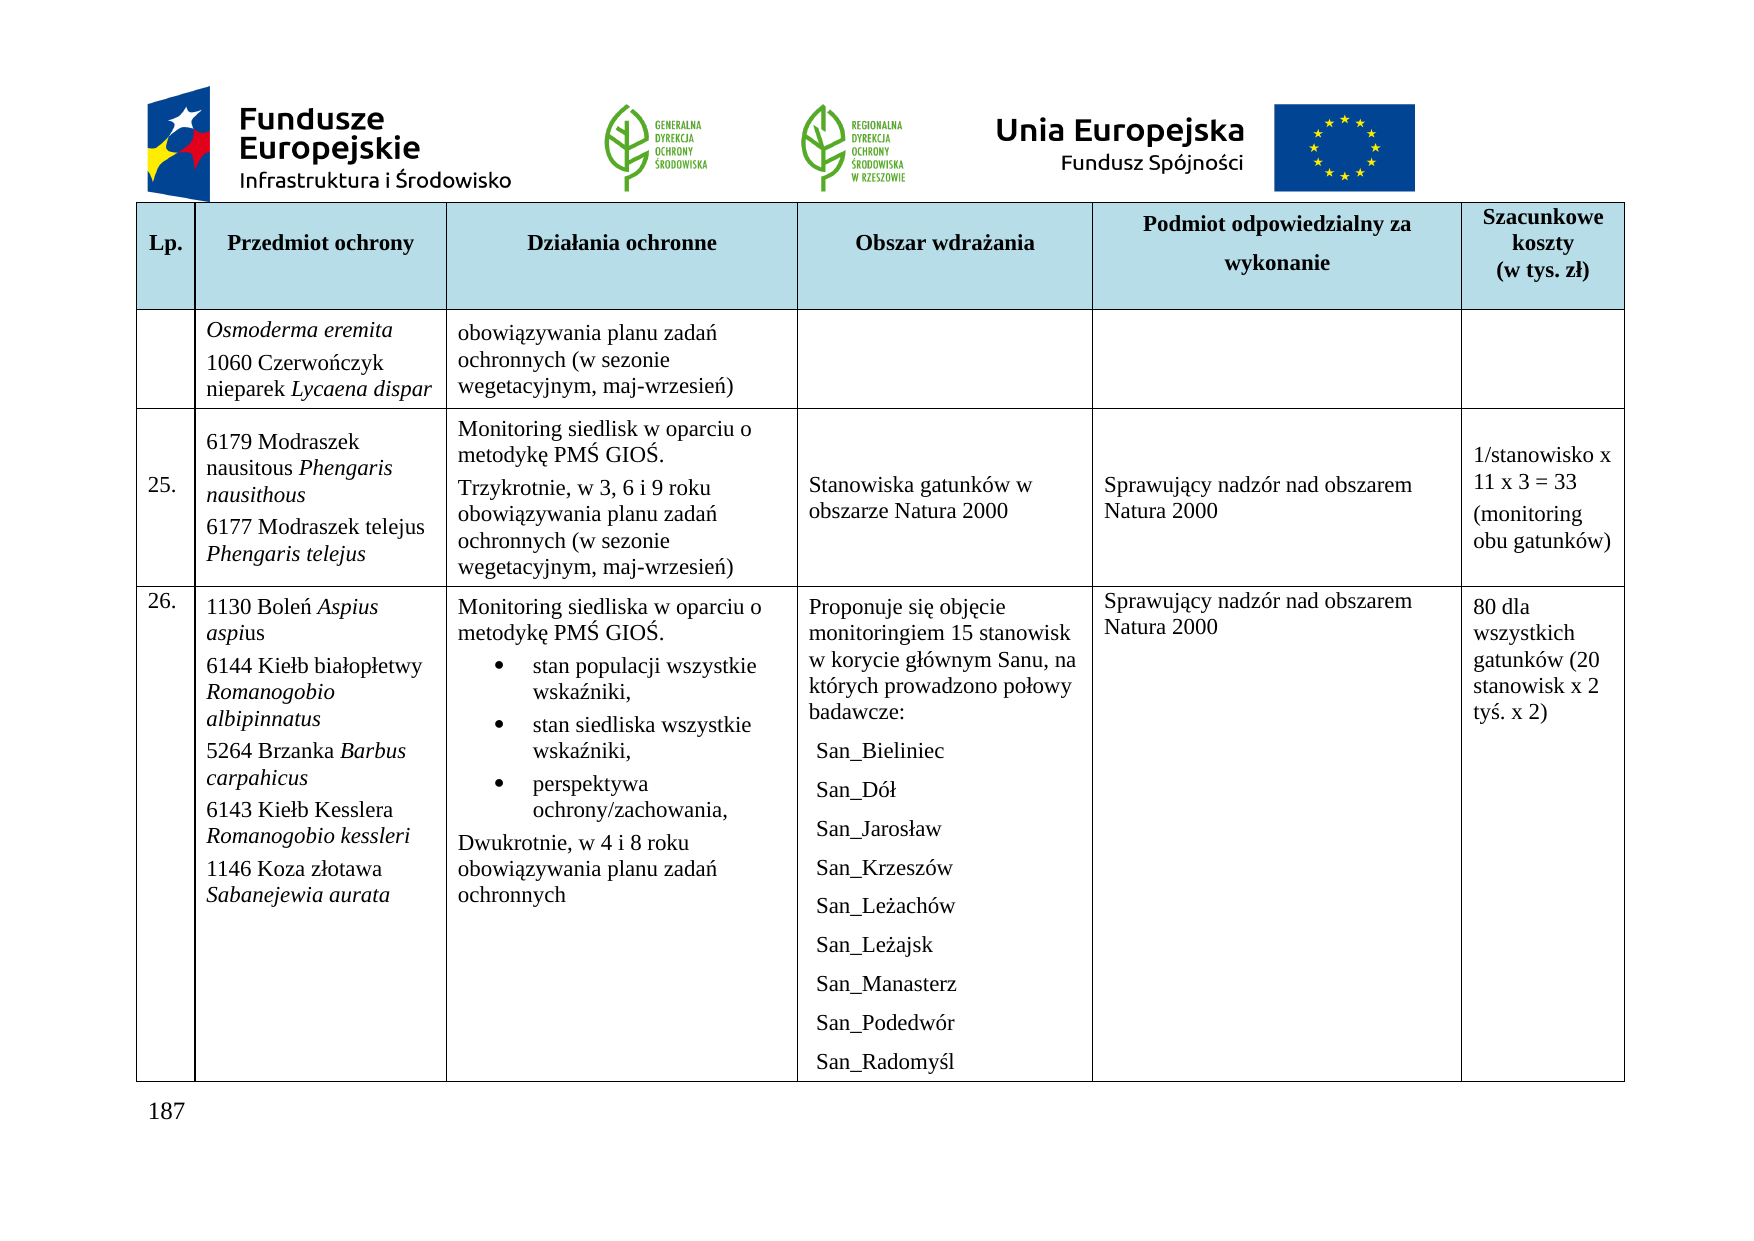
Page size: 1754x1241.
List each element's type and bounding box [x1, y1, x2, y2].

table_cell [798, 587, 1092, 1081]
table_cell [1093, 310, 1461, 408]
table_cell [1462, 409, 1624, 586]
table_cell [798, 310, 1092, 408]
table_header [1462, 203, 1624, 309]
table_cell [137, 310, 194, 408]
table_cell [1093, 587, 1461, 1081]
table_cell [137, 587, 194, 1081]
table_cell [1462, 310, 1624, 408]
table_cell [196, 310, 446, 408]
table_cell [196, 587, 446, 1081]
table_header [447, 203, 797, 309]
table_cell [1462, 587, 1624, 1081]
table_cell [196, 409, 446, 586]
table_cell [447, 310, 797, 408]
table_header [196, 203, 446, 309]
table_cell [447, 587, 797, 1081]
picture [147, 86, 1415, 202]
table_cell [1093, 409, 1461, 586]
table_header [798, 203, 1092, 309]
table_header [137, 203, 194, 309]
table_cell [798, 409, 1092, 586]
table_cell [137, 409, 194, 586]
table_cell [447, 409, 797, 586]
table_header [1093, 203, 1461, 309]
